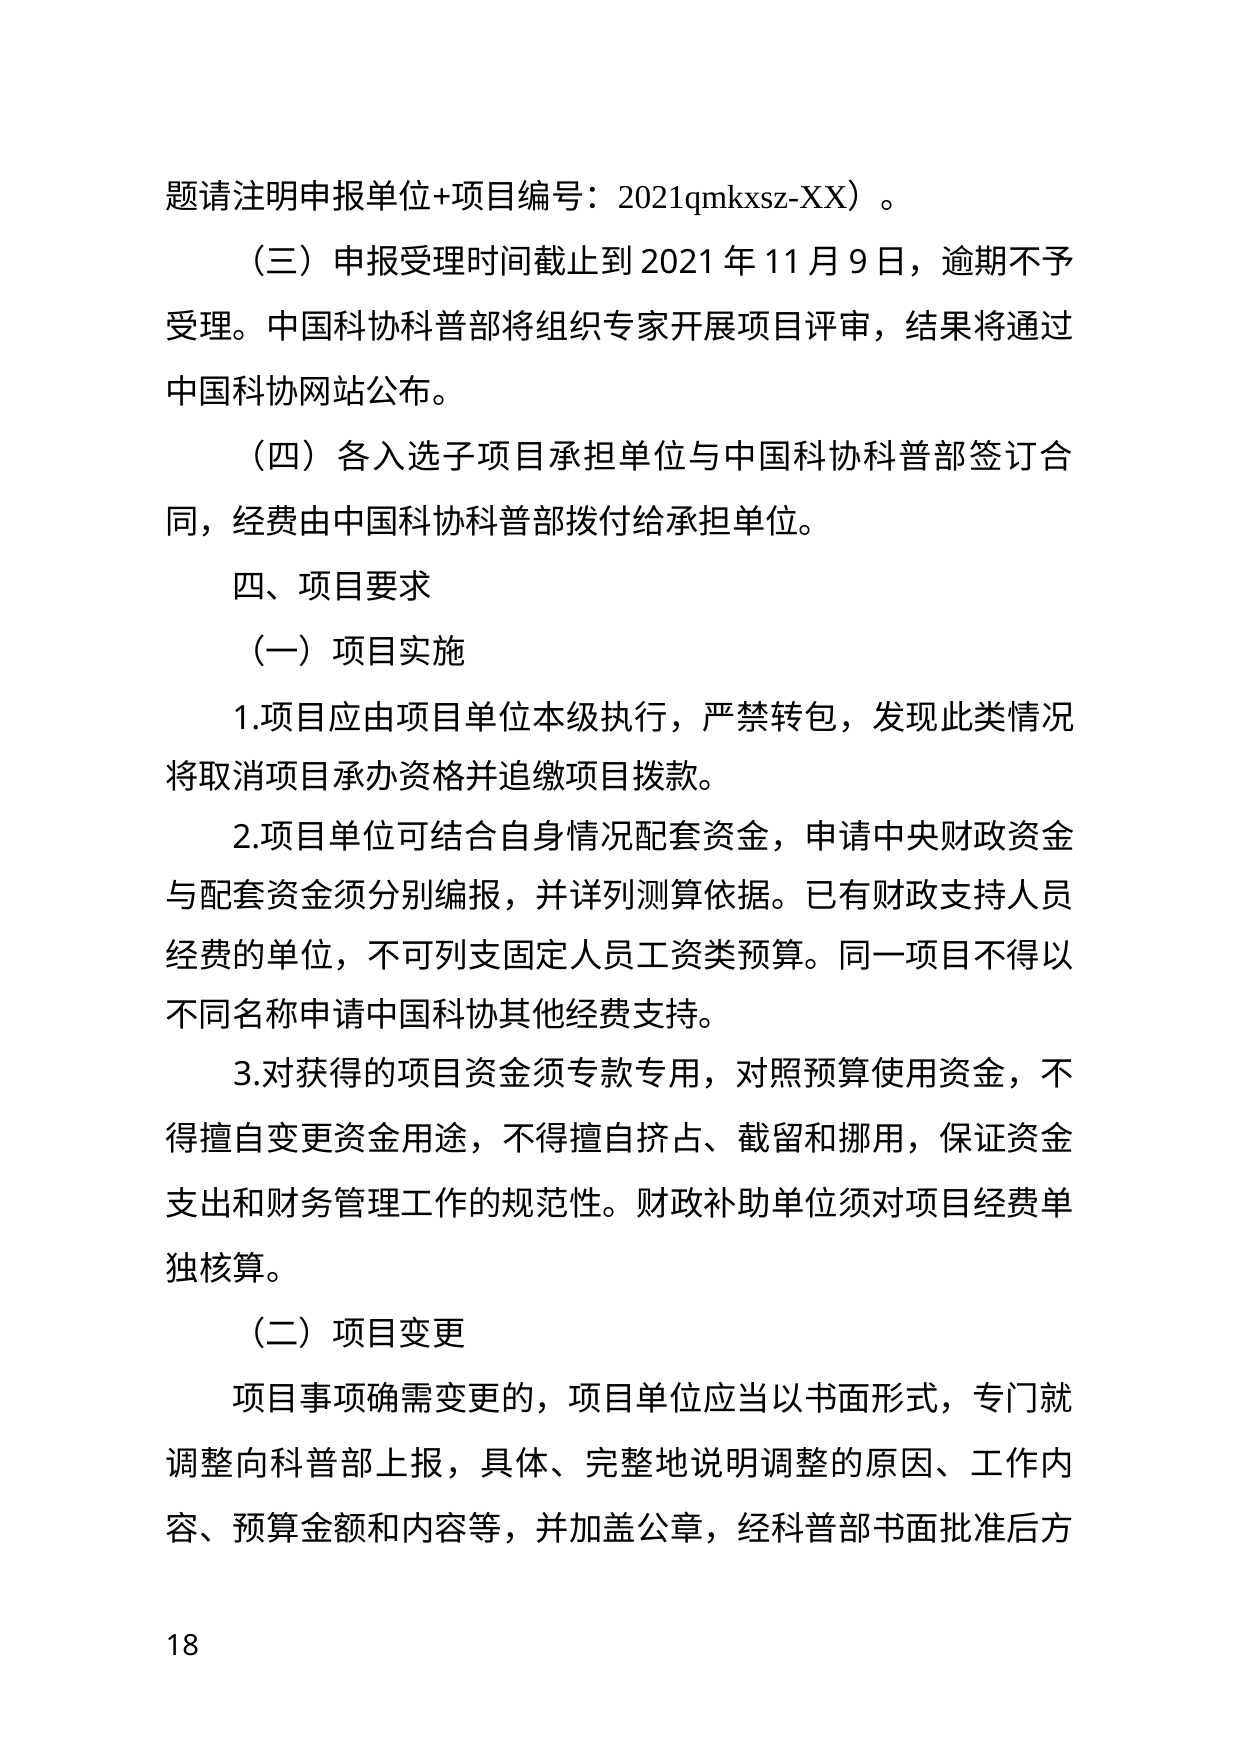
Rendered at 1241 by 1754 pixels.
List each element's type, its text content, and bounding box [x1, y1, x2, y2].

text 2.项目单位可结合自身情况配套资金，申请中央财政资金与配套资金须分别编报，并详列测算依据。已有财政支持人员经费的单位，不可列支固定人员工资类预算。同一项目不得以不同名称申请中国科协其他经费支持。 [165, 801, 1075, 1038]
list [165, 162, 1075, 227]
text （三）申报受理时间截止到2021年11月9日，逾期不予受理。中国科协科普部将组织专家开展项目评审，结果将通过中国科协网站公布。 [165, 227, 1075, 422]
text （四）各入选子项目承担单位与中国科协科普部签订合同，经费由中国科协科普部拨付给承担单位。 [165, 422, 1075, 552]
text 四、项目要求 [165, 552, 1075, 617]
text （二）项目变更 [165, 1298, 1075, 1363]
text （一）项目实施 [165, 617, 1075, 682]
list 3.对获得的项目资金须专款专用，对照预算使用资金，不得擅自变更资金用途，不得擅自挤占、截留和挪用，保证资金支出和财务管理工作的规范性。财政补助单位须对项目经费单独核算。 [165, 1038, 1075, 1298]
text 1.项目应由项目单位本级执行，严禁转包，发现此类情况将取消项目承办资格并追缴项目拨款。 [165, 682, 1075, 801]
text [165, 1363, 1075, 1558]
